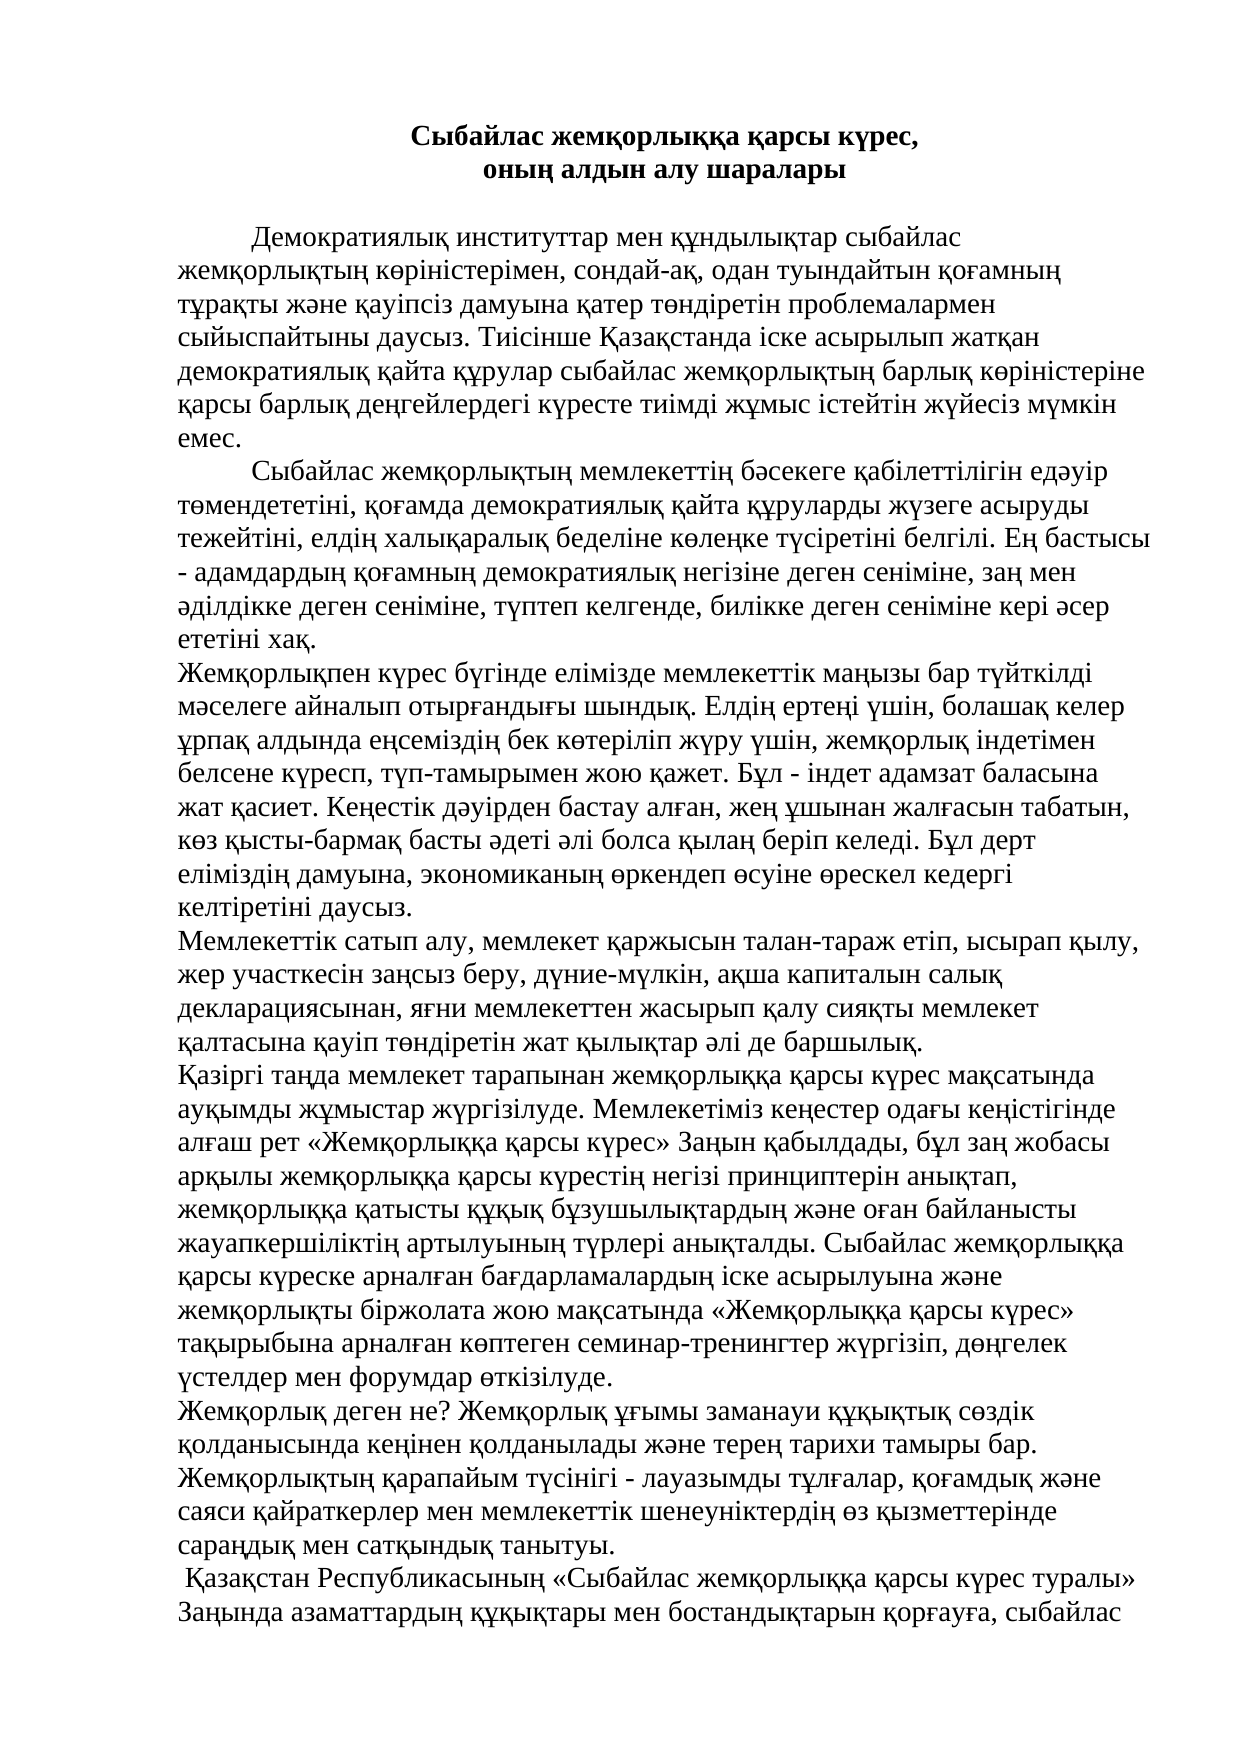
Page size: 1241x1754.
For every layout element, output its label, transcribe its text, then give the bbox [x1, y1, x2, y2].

text Мемлекеттік сатып алу, мемлекет қаржысын талан-тараж етіп, ысырап қылу, жер участкесін заңсыз беру, дүние-мүлкін, ақша капиталын салық декларациясынан, яғни мемлекеттен жасырып қалу сияқты мемлекет қалтасына қауіп төндіретін жат қылықтар әлі де баршылық. [177, 923, 1152, 1057]
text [177, 1560, 1152, 1627]
text Жемқорлықпен күрес бүгінде елімізде мемлекеттік маңызы бар түйткілді мәселеге айналып отырғандығы шындық. Елдің ертеңі үшін, болашақ келер ұрпақ алдында еңсеміздің бек көтеріліп жүру үшін, жемқорлық індетімен белсене күресп, түп-тамырымен жою қажет. Бұл - індет адамзат баласына жат қасиет. Кеңестік дәуірден бастау алған, жең ұшынан жалғасын табатын, көз қысты-бармақ басты әдеті әлі болса қылаң беріп келеді. Бұл дерт еліміздің дамуына, экономиканың өркендеп өсуіне өрескел кедергі келтіретіні даусыз. [177, 655, 1152, 923]
text Сыбайлас жемқорлыққа қарсы күрес, [177, 118, 1152, 152]
text Сыбайлас жемқорлықтың мемлекеттің бәсекеге қабілеттілігін едәуір төмендететіні, қоғамда демократиялық қайта құруларды жүзеге асыруды тежейтіні, елдің халықаралық беделіне көлеңке түсіретіні белгілі. Ең бастысы - адамдардың қоғамның демократиялық негізіне деген сеніміне, заң мен әділдікке деген сеніміне, түптеп келгенде, билікке деген сеніміне кері әсер ететіні хақ. [177, 453, 1152, 655]
text Демократиялық институттар мен құндылықтар сыбайлас жемқорлықтың көріністерімен, сондай-ақ, одан туындайтын қоғамның тұрақты және қауіпсіз дамуына қатер төндіретін проблемалармен сыйыспайтыны даусыз. Тиісінше Қазақстанда іске асырылып жатқан демократиялық қайта құрулар сыбайлас жемқорлықтың барлық көріністеріне қарсы барлық деңгейлердегі күресте тиімді жұмыс істейтін жүйесіз мүмкін емес. [177, 219, 1152, 453]
text оның алдын алу шаралары [177, 152, 1152, 185]
text Қазіргі таңда мемлекет тарапынан жемқорлыққа қарсы күрес мақсатында ауқымды жұмыстар жүргізілуде. Мемлекетіміз кеңестер одағы кеңістігінде алғаш рет «Жемқорлыққа қарсы күрес» Заңын қабылдады, бұл заң жобасы арқылы жемқорлыққа қарсы күрестің негізі принциптерін анықтап, жемқорлыққа қатысты құқық бұзушылықтардың және оған байланысты жауапкершіліктің артылуының түрлері анықталды. Сыбайлас жемқорлыққа қарсы күреске арналған бағдарламалардың іске асырылуына және жемқорлықты біржолата жою мақсатында «Жемқорлыққа қарсы күрес» тақырыбына арналған көптеген семинар-тренингтер жүргізіп, дөңгелек үстелдер мен форумдар өткізілуде. [177, 1057, 1152, 1393]
text Жемқорлық деген не? Жемқорлық ұғымы заманауи құқықтық сөздік қолданысында кеңінен қолданылады және терең тарихи тамыры бар. Жемқорлықтың қарапайым түсінігі - лауазымды тұлғалар, қоғамдық және саяси қайраткерлер мен мемлекеттік шенеуніктердің өз қызметтерінде сараңдық мен сатқындық танытуы. [177, 1393, 1152, 1560]
